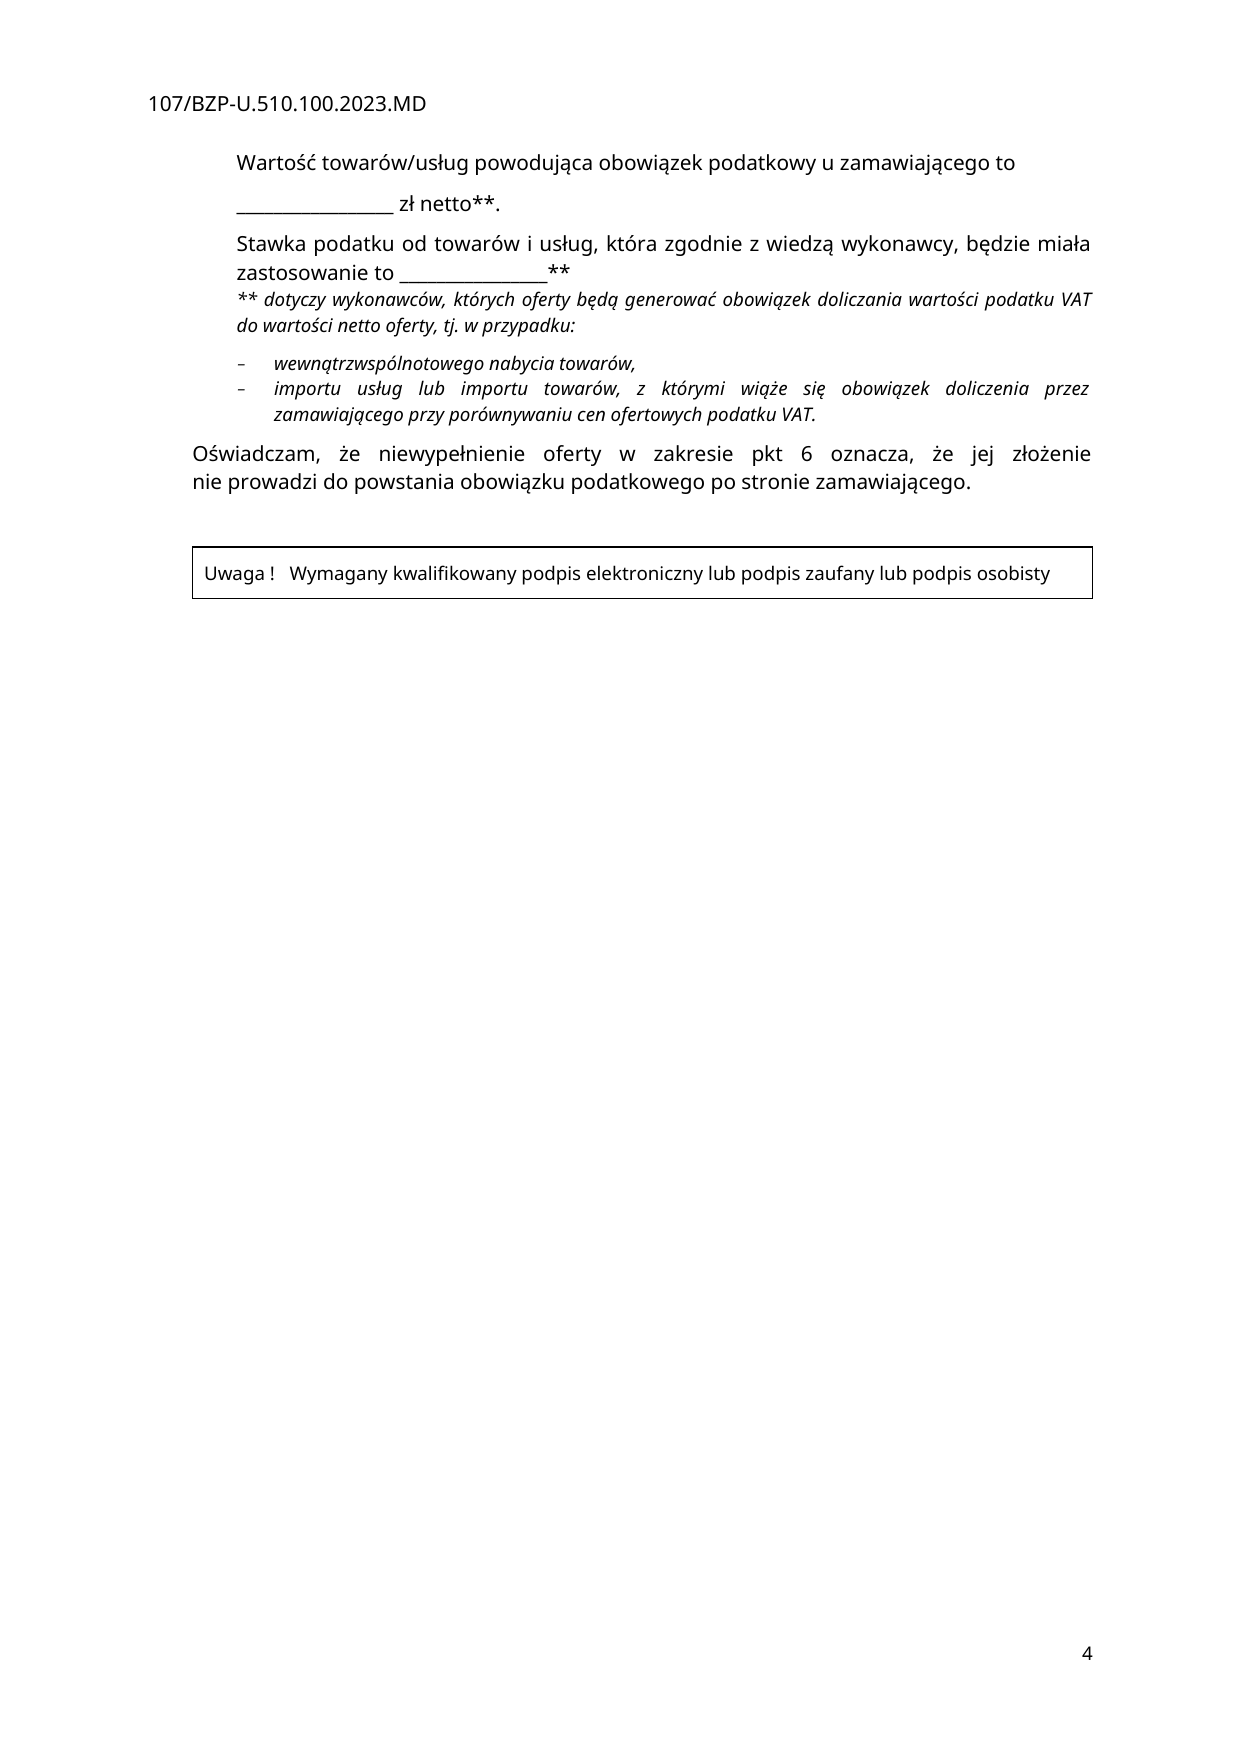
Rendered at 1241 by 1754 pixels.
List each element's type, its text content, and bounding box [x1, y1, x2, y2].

list wewnątrzwspólnotowego nabycia towarów, [236, 350, 1092, 376]
text _________________ zł netto**. [236, 189, 1092, 217]
text Wartość towarów/usług powodująca obowiązek podatkowy u zamawiającego to [236, 148, 1092, 176]
text Stawka podatku od towarów i usług, która zgodnie z wiedzą wykonawcy, będzie miała zastosowanie to ________________** ** dotyczy wykonawców, których oferty będą generować obowiązek doliczania wartości podatku VAT do wartości netto oferty, tj. w przypadku: [236, 229, 1092, 337]
text Oświadczam, że niewypełnienie oferty w zakresie pkt 6 oznacza, że jej złożenie nie prowadzi do powstania obowiązku podatkowego po stronie zamawiającego. [192, 439, 1092, 496]
table_header Uwaga ! Wymagany kwalifikowany podpis elektroniczny lub podpis zaufany lub podpis osobisty [193, 548, 1092, 598]
list importu usług lub importu towarów, z którymi wiąże się obowiązek doliczenia przez zamawiającego przy porównywaniu cen ofertowych podatku VAT. [236, 376, 1092, 427]
